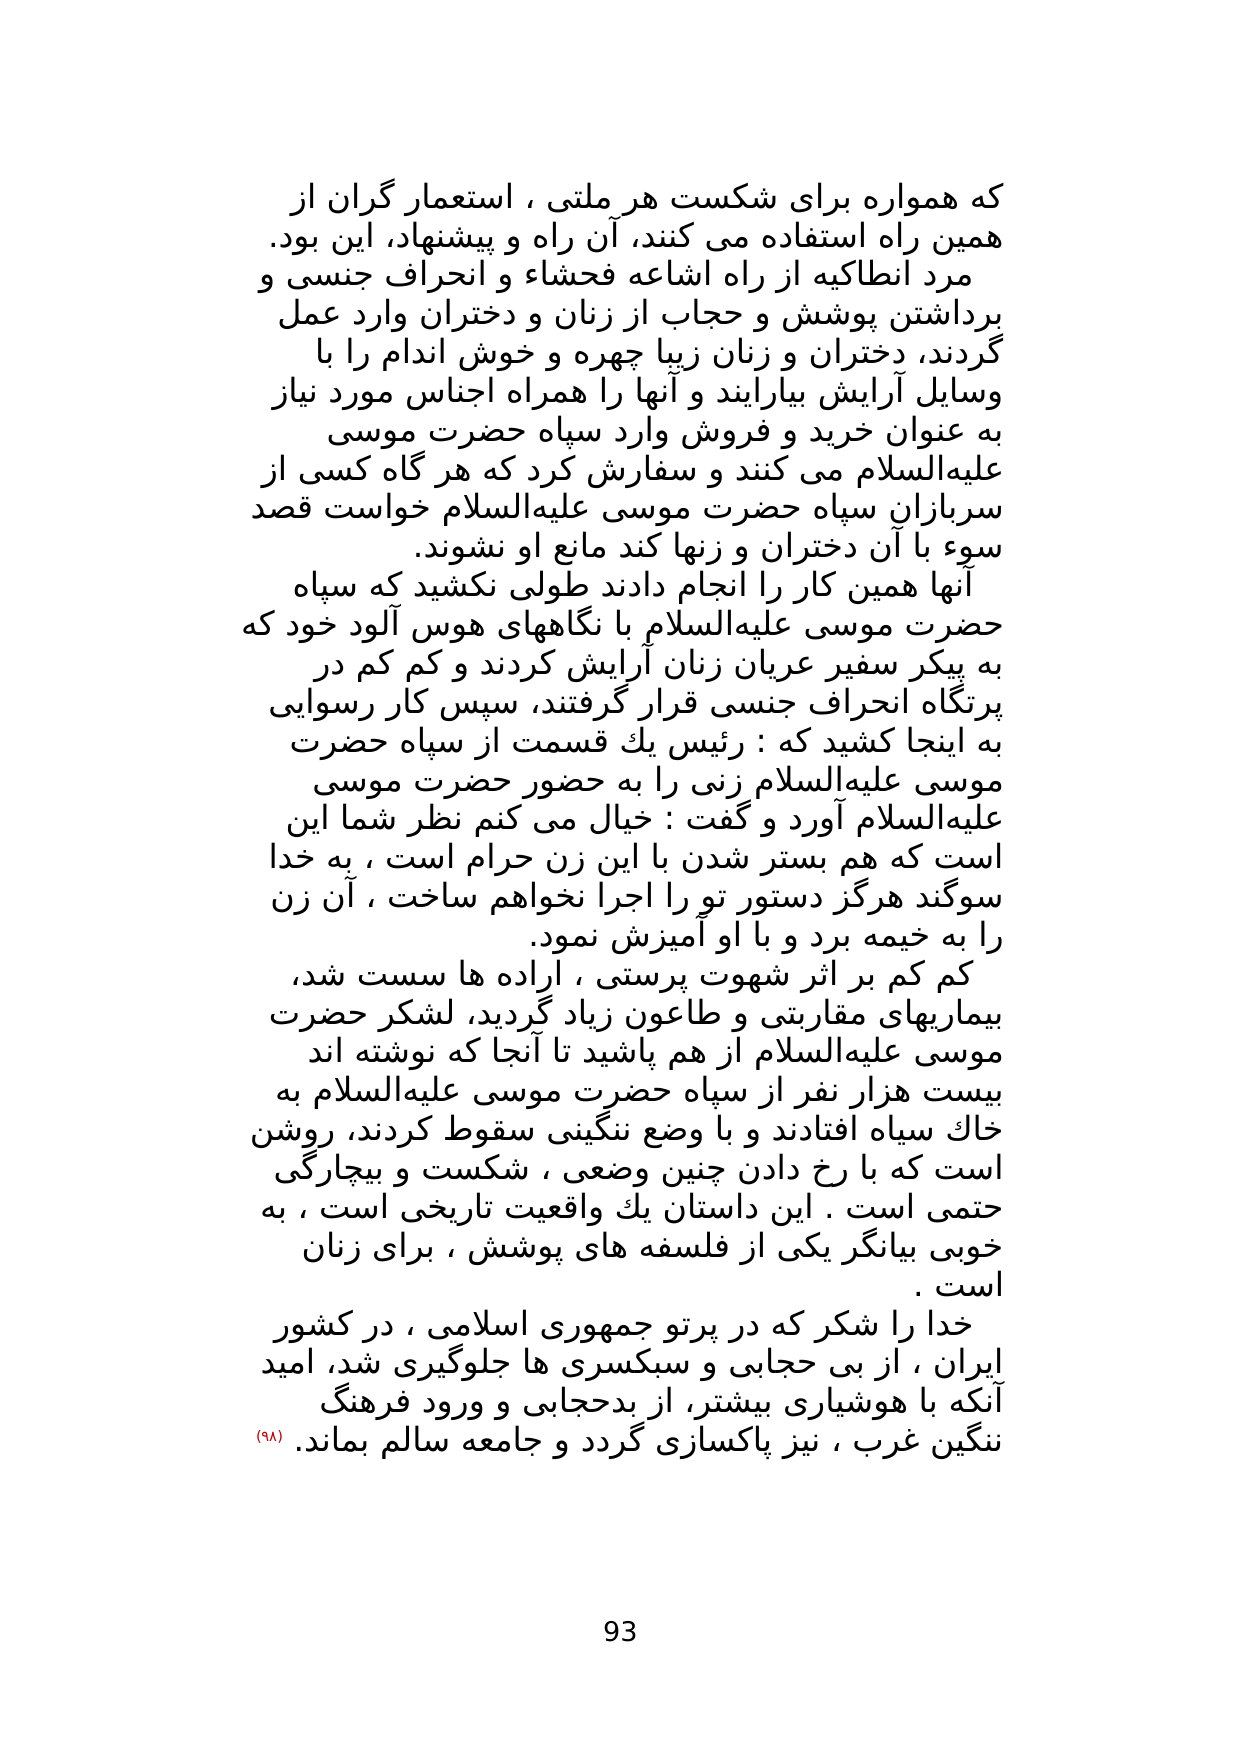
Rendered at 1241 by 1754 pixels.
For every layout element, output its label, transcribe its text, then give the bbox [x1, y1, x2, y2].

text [236, 177, 1004, 255]
text خدا را شكر كه در پرتو جمهورى اسلامى ، در كشور ايران ، از بى حجابى و سبكسرى ها جلوگيرى شد، اميد آنكه با هوشيارى بيشتر، از بدحجابى و ورود فرهنگ ننگين غرب ، نيز پاكسازى گردد و جامعه سالم بماند. (٩٨) [236, 1304, 1004, 1459]
text كم كم بر اثر شهوت پرستى ، اراده ها سست شد، بيماريهاى مقاربتى و طاعون زياد گرديد، لشكر حضرت موسى عليه‌السلام از هم پاشيد تا آنجا كه نوشته اند بيست هزار نفر از سپاه حضرت موسى عليه‌السلام به خاك سياه افتادند و با وضع ننگينى سقوط كردند، روشن است كه با رخ دادن چنين وضعى ، شكست و بيچارگى حتمى است . اين داستان يك واقعيت تاريخى است ، به خوبى بيانگر يكى از فلسفه هاى پوشش ، براى زنان است . [236, 954, 1004, 1304]
text آنها همين كار را انجام دادند طولى نكشيد كه سپاه حضرت موسى عليه‌السلام با نگاههاى هوس آلود خود كه به پيكر سفير عريان زنان آرايش كردند و كم كم در پرتگاه انحراف جنسى قرار گرفتند، سپس كار رسوايى به اينجا كشيد كه : رئيس يك قسمت از سپاه حضرت موسى عليه‌السلام زنى را به حضور حضرت موسى عليه‌السلام آورد و گفت : خيال مى كنم نظر شما اين است كه هم بستر شدن با اين زن حرام است ، به خدا سوگند هرگز دستور تو را اجرا نخواهم ساخت ، آن زن را به خيمه برد و با او آميزش نمود. [236, 566, 1004, 954]
text مرد انطاكيه از راه اشاعه فحشاء و انحراف جنسى و برداشتن پوشش و حجاب از زنان و دختران وارد عمل گردند، دختران و زنان زيبا چهره و خوش اندام را با وسايل آرايش بيارايند و آنها را همراه اجناس مورد نياز به عنوان خريد و فروش وارد سپاه حضرت موسى عليه‌السلام مى كنند و سفارش كرد كه هر گاه كسى از سربازان سپاه حضرت موسى عليه‌السلام خواست قصد سوء با آن دختران و زنها كند مانع او نشوند. [236, 255, 1004, 566]
